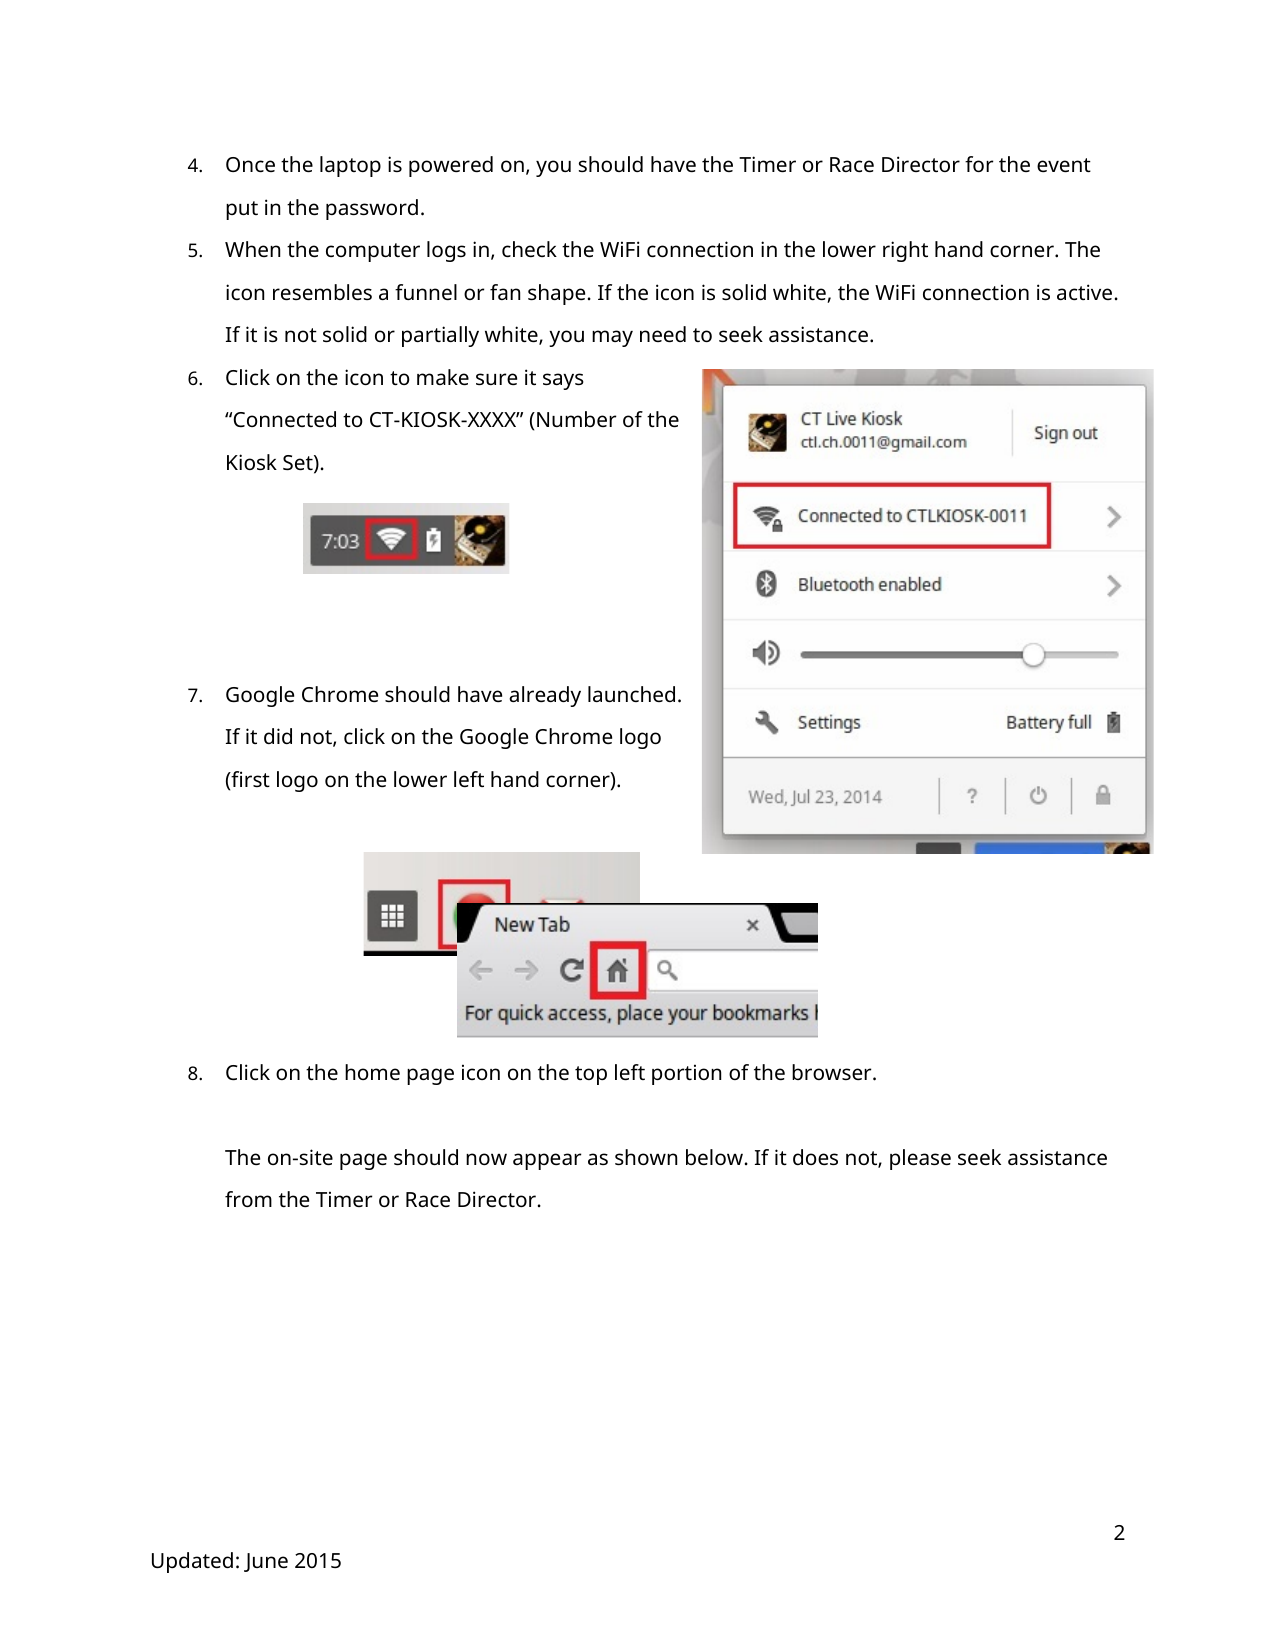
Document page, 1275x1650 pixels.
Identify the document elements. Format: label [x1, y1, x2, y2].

picture [701, 369, 1154, 854]
picture [363, 852, 818, 1044]
picture [303, 503, 510, 574]
